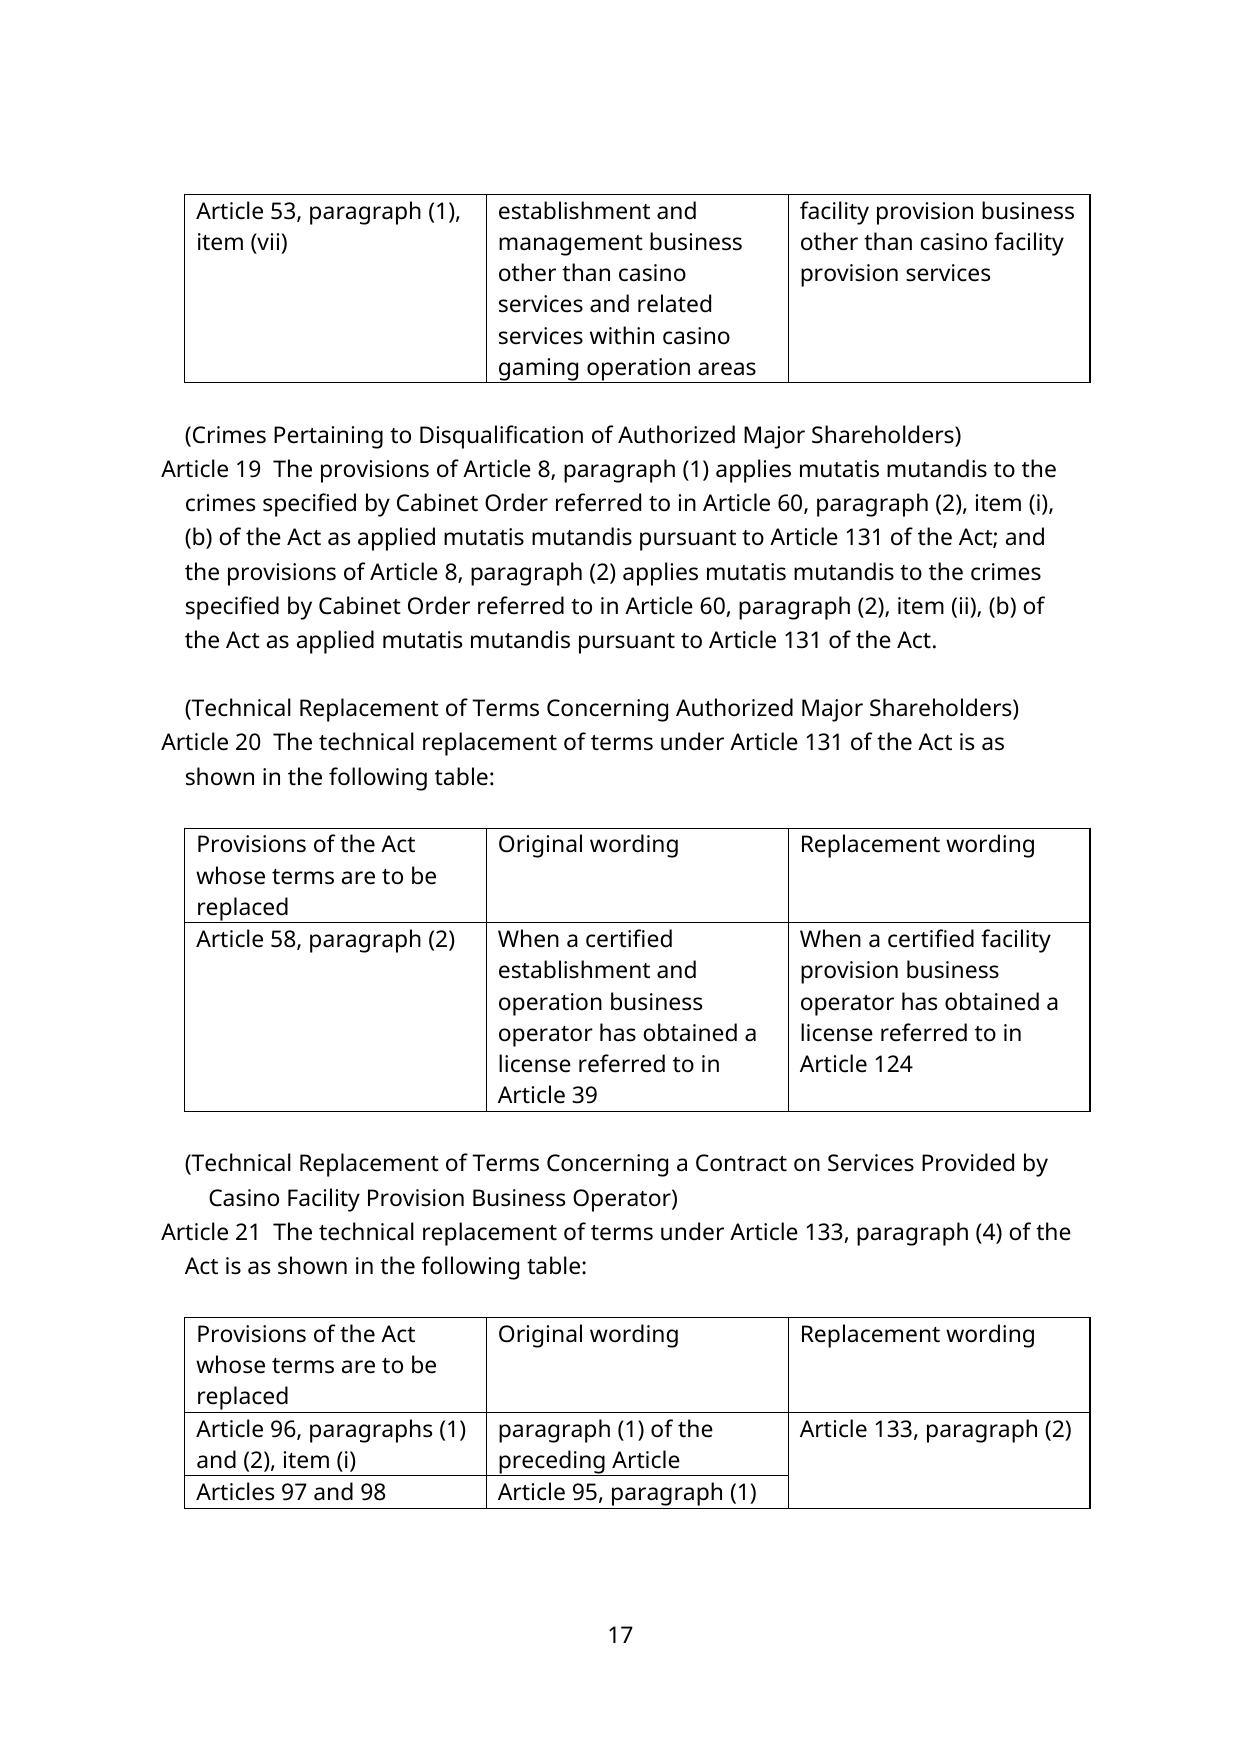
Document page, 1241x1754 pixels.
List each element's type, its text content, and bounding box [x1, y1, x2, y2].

table_cell Articles 97 and 98 [185, 1476, 486, 1507]
table_cell Article 58, paragraph (2) [185, 923, 486, 1111]
table_cell [789, 1475, 1089, 1507]
table_cell Article 133, paragraph (2) [789, 1413, 1089, 1475]
text Article 21 The technical replacement of terms under Article 133, paragraph (4) of the Act is as shown in the following table: [161, 1214, 1079, 1283]
table_header Original wording [487, 829, 788, 922]
table_header Replacement wording [789, 829, 1089, 922]
table_cell Article 96, paragraphs (1) and (2), item (i) [185, 1413, 486, 1475]
table_cell establishment and management business other than casino services and related services within casino gaming operation areas [487, 195, 788, 382]
table_cell When a certified establishment and operation business operator has obtained a license referred to in Article 39 [487, 923, 788, 1111]
table_cell Article 53, paragraph (1), item (vii) [185, 195, 486, 382]
table_cell paragraph (1) of the preceding Article [487, 1413, 788, 1475]
table_header Original wording [487, 1318, 788, 1412]
text Article 19 The provisions of Article 8, paragraph (1) applies mutatis mutandis to the crimes specified by Cabinet Order referred to in Article 60, paragraph (2), item (i), (b) of the Act as applied mutatis mutandis pursuant to Article 131 of the Act; and the provisions of Article 8, paragraph (2) applies mutatis mutandis to the crimes specified by Cabinet Order referred to in Article 60, paragraph (2), item (ii), (b) of the Act as applied mutatis mutandis pursuant to Article 131 of the Act. [161, 452, 1079, 657]
table_header Provisions of the Act whose terms are to be replaced [185, 1318, 486, 1412]
table_cell facility provision business other than casino facility provision services [789, 195, 1089, 382]
text (Technical Replacement of Terms Concerning a Contract on Services Provided by Casino Facility Provision Business Operator) [184, 1146, 1079, 1214]
text Article 20 The technical replacement of terms under Article 131 of the Act is as shown in the following table: [161, 725, 1079, 793]
table_header Replacement wording [789, 1318, 1089, 1412]
text (Crimes Pertaining to Disqualification of Authorized Major Shareholders) [184, 417, 1079, 452]
text (Technical Replacement of Terms Concerning Authorized Major Shareholders) [184, 691, 1079, 725]
table_header Provisions of the Act whose terms are to be replaced [185, 829, 486, 922]
table_cell Article 95, paragraph (1) [487, 1476, 788, 1507]
table_cell When a certified facility provision business operator has obtained a license referred to in Article 124 [789, 923, 1089, 1111]
